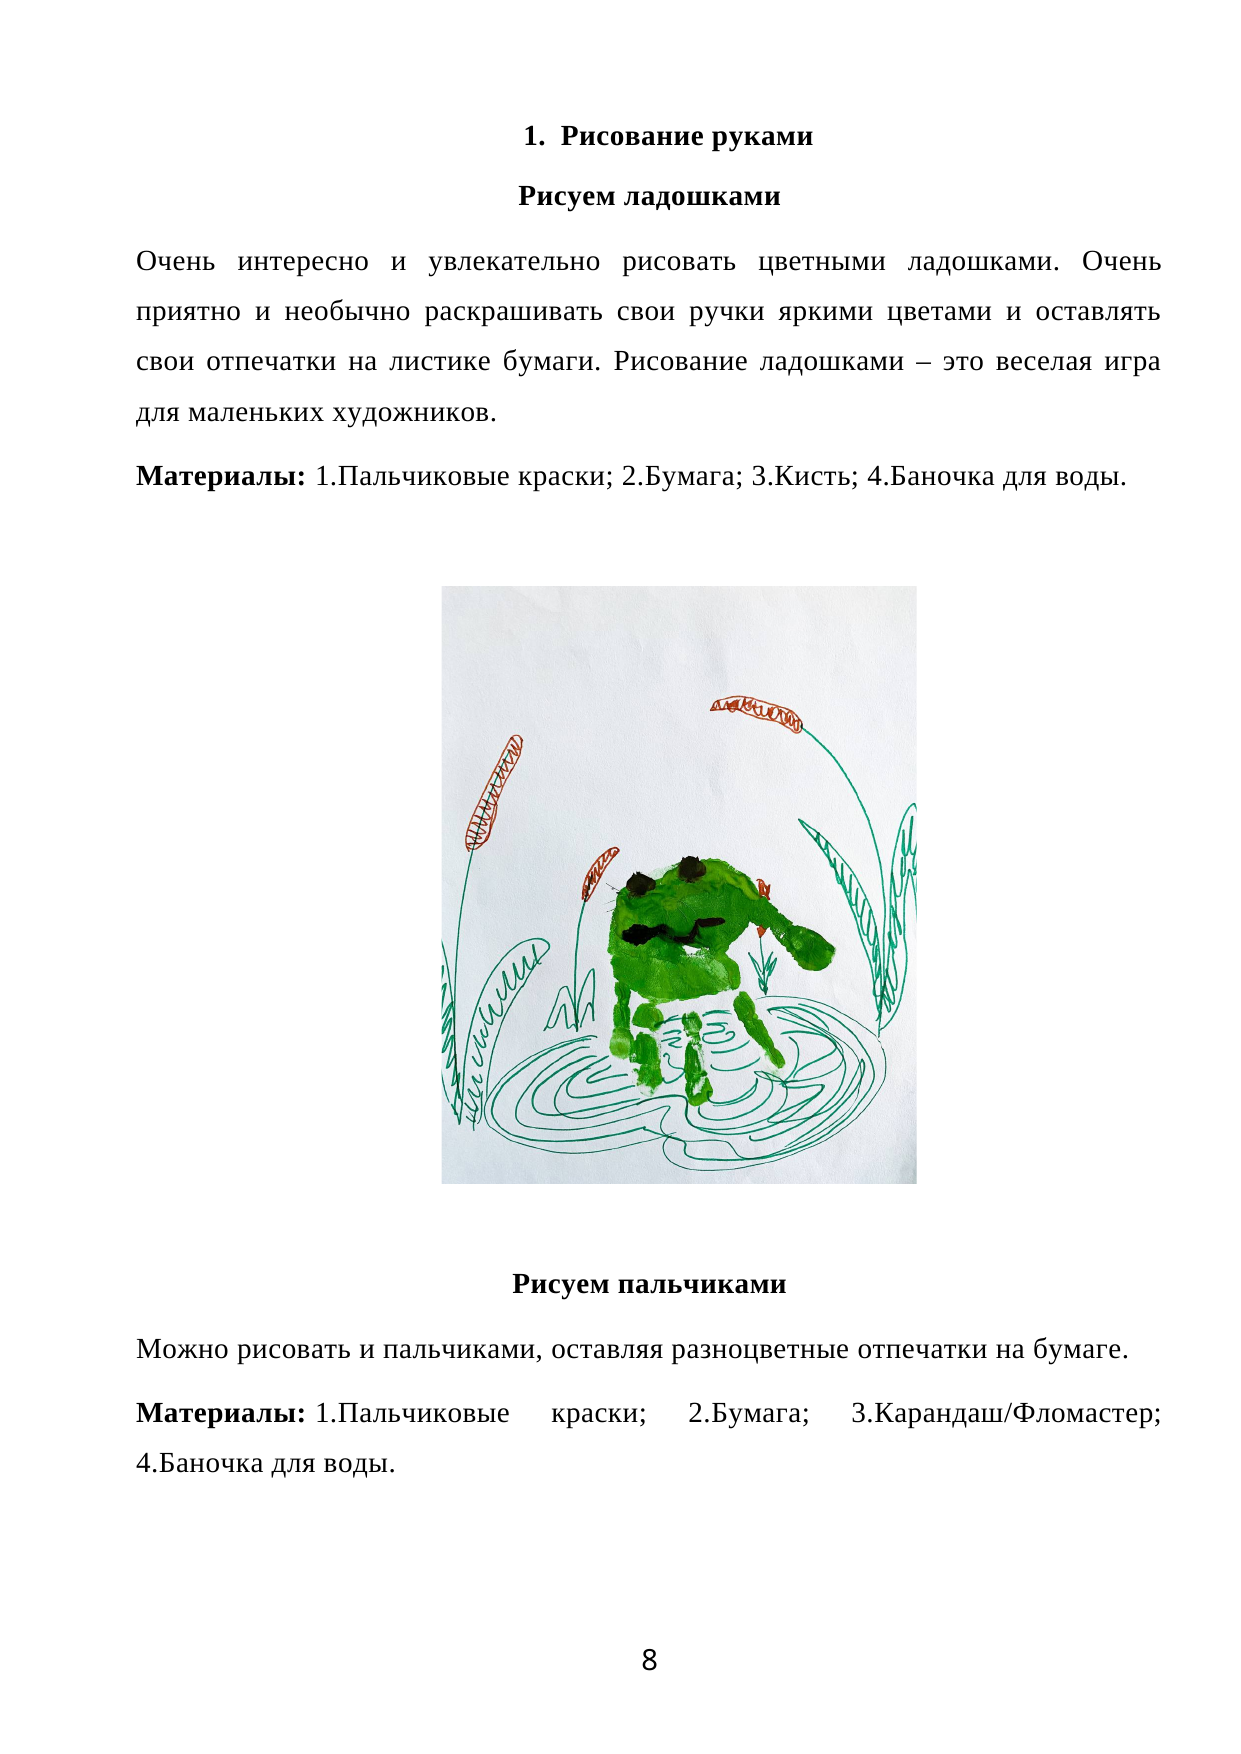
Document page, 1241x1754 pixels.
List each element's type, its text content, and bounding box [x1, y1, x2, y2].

text Материалы: 1.Пальчиковые краски; 2.Бумага; 3.Кисть; 4.Баночка для воды. [136, 458, 1163, 491]
list Рисование руками [173, 118, 1163, 152]
text Рисуем ладошками [136, 178, 1163, 212]
text Рисуем пальчиками [136, 1267, 1163, 1300]
picture [441, 586, 917, 1184]
text Можно рисовать и пальчиками, оставляя разноцветные отпечатки на бумаге. [136, 1331, 1163, 1364]
text Материалы: 1.Пальчиковые краски; 2.Бумага; 3.Карандаш/Фломастер; 4.Баночка для воды. [136, 1395, 1163, 1479]
text Очень интересно и увлекательно рисовать цветными ладошками. Очень приятно и необычно раскрашивать свои ручки яркими цветами и оставлять свои отпечатки на листике бумаги. Рисование ладошками – это веселая игра для маленьких художников. [136, 243, 1163, 427]
